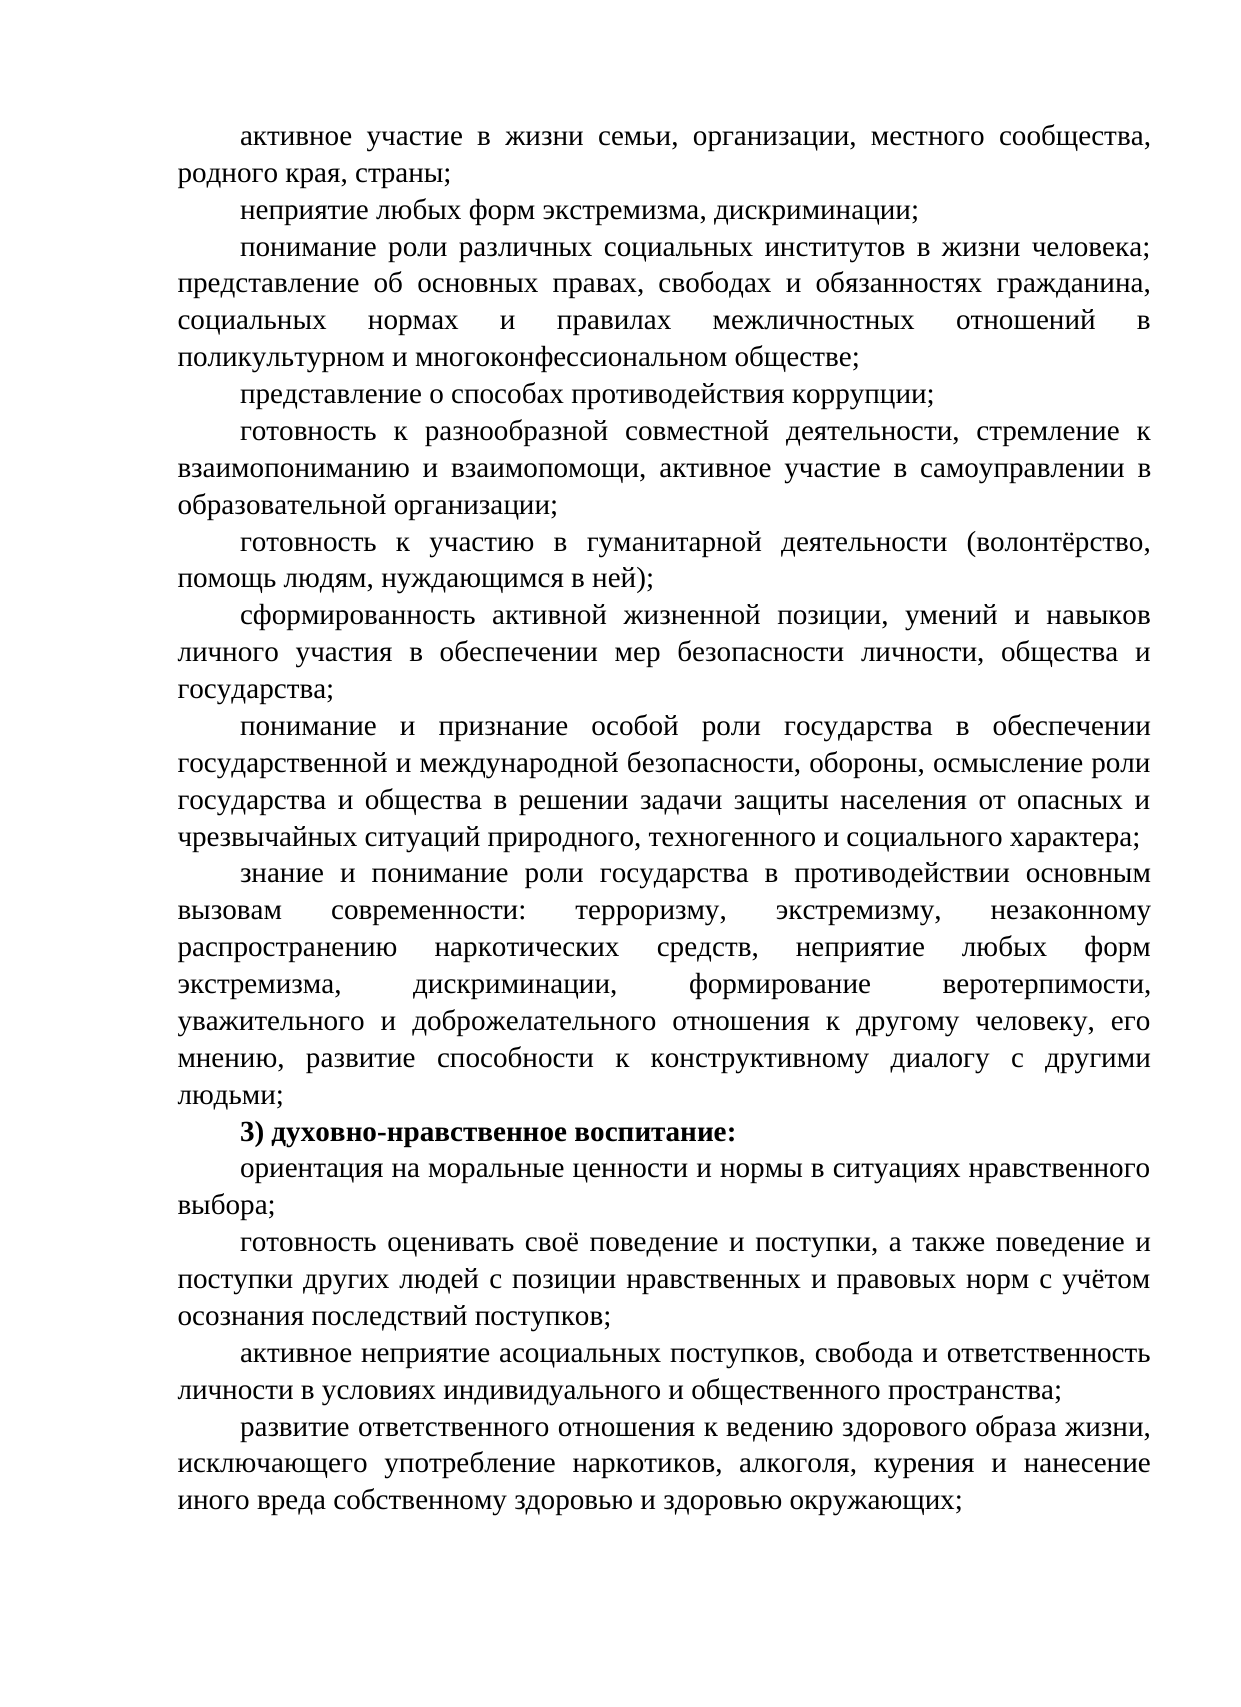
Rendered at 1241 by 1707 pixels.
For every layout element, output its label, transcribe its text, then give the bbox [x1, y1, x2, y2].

text активное неприятие асоциальных поступков, свобода и ответственность личности в условиях индивидуального и общественного пространства; [177, 1335, 1152, 1405]
text понимание и признание особой роли государства в обеспечении государственной и международной безопасности, обороны, осмысление роли государства и общества в решении задачи защиты населения от опасных и чрезвычайных ситуаций природного, техногенного и социального характера; [177, 708, 1152, 852]
text сформированность активной жизненной позиции, умений и навыков личного участия в обеспечении мер безопасности личности, общества и государства; [177, 597, 1152, 705]
text готовность к участию в гуманитарной деятельности (волонтёрство, помощь людям, нуждающимся в ней); [177, 524, 1152, 594]
text готовность оценивать своё поведение и поступки, а также поведение и поступки других людей с позиции нравственных и правовых норм с учётом осознания последствий поступков; [177, 1224, 1152, 1332]
text активное участие в жизни семьи, организации, местного сообщества, родного края, страны; [177, 118, 1152, 188]
text знание и понимание роли государства в противодействии основным вызовам современности: терроризму, экстремизму, незаконному распространению наркотических средств, неприятие любых форм экстремизма, дискриминации, формирование веротерпимости, уважительного и доброжелательного отношения к другому человеку, его мнению, развитие способности к конструктивному диалогу с другими людьми; [177, 856, 1152, 1110]
text развитие ответственного отношения к ведению здорового образа жизни, исключающего употребление наркотиков, алкоголя, курения и нанесение иного вреда собственному здоровью и здоровью окружающих; [177, 1409, 1152, 1516]
text неприятие любых форм экстремизма, дискриминации; [177, 192, 1152, 225]
text представление о способах противодействия коррупции; [177, 376, 1152, 410]
text ориентация на моральные ценности и нормы в ситуациях нравственного выбора; [177, 1151, 1152, 1221]
text готовность к разнообразной совместной деятельности, стремление к взаимопониманию и взаимопомощи, активное участие в самоуправлении в образовательной организации; [177, 413, 1152, 520]
text понимание роли различных социальных институтов в жизни человека; представление об основных правах, свободах и обязанностях гражданина, социальных нормах и правилах межличностных отношений в поликультурном и многоконфессиональном обществе; [177, 229, 1152, 373]
text 3) духовно-нравственное воспитание: [177, 1114, 1152, 1147]
